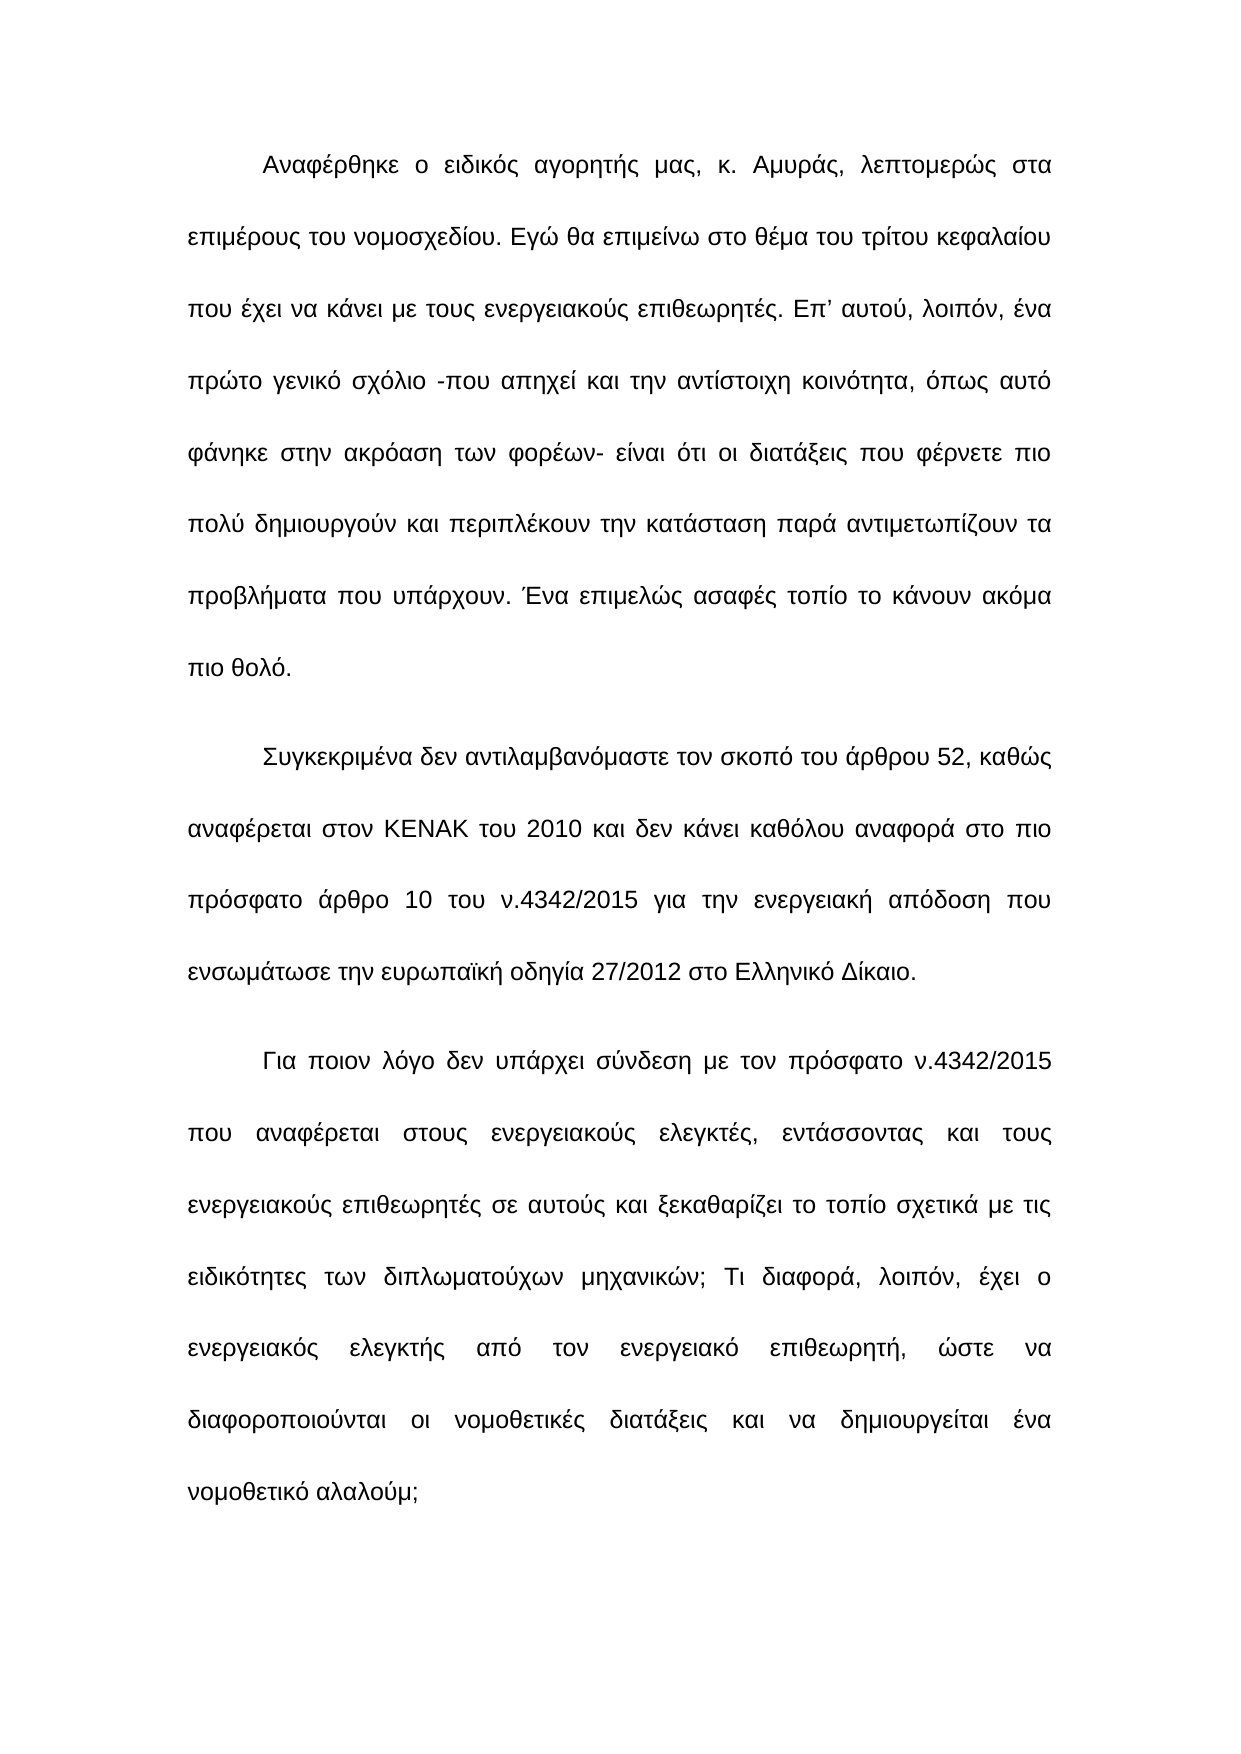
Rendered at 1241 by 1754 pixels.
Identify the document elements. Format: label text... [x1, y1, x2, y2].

text Συγκεκριμένα δεν αντιλαμβανόμαστε τον σκοπό του άρθρου 52, καθώς αναφέρεται στον ΚΕΝΑΚ του 2010 και δεν κάνει καθόλου αναφορά στο πιο πρόσφατο άρθρο 10 του ν.4342/2015 για την ενεργειακή απόδοση που ενσωμάτωσε την ευρωπαϊκή οδηγία 27/2012 στο Ελληνικό Δίκαιο. [187, 742, 1053, 986]
text Για ποιον λόγο δεν υπάρχει σύνδεση με τον πρόσφατο ν.4342/2015 που αναφέρεται στους ενεργειακούς ελεγκτές, εντάσσοντας και τους ενεργειακούς επιθεωρητές σε αυτούς και ξεκαθαρίζει το τοπίο σχετικά με τις ειδικότητες των διπλωματούχων μηχανικών; Τι διαφορά, λοιπόν, έχει ο ενεργειακός ελεγκτής από τον ενεργειακό επιθεωρητή, ώστε να διαφοροποιούνται οι νομοθετικές διατάξεις και να δημιουργείται ένα νομοθετικό αλαλούμ; [187, 1046, 1053, 1506]
text Αναφέρθηκε ο ειδικός αγορητής μας, κ. Αμυράς, λεπτομερώς στα επιμέρους του νομοσχεδίου. Εγώ θα επιμείνω στο θέμα του τρίτου κεφαλαίου που έχει να κάνει με τους ενεργειακούς επιθεωρητές. Επ’ αυτού, λοιπόν, ένα πρώτο γενικό σχόλιο -που απηχεί και την αντίστοιχη κοινότητα, όπως αυτό φάνηκε στην ακρόαση των φορέων- είναι ότι οι διατάξεις που φέρνετε πιο πολύ δημιουργούν και περιπλέκουν την κατάσταση παρά αντιμετωπίζουν τα προβλήματα που υπάρχουν. Ένα επιμελώς ασαφές τοπίο το κάνουν ακόμα πιο θολό. [187, 150, 1053, 682]
